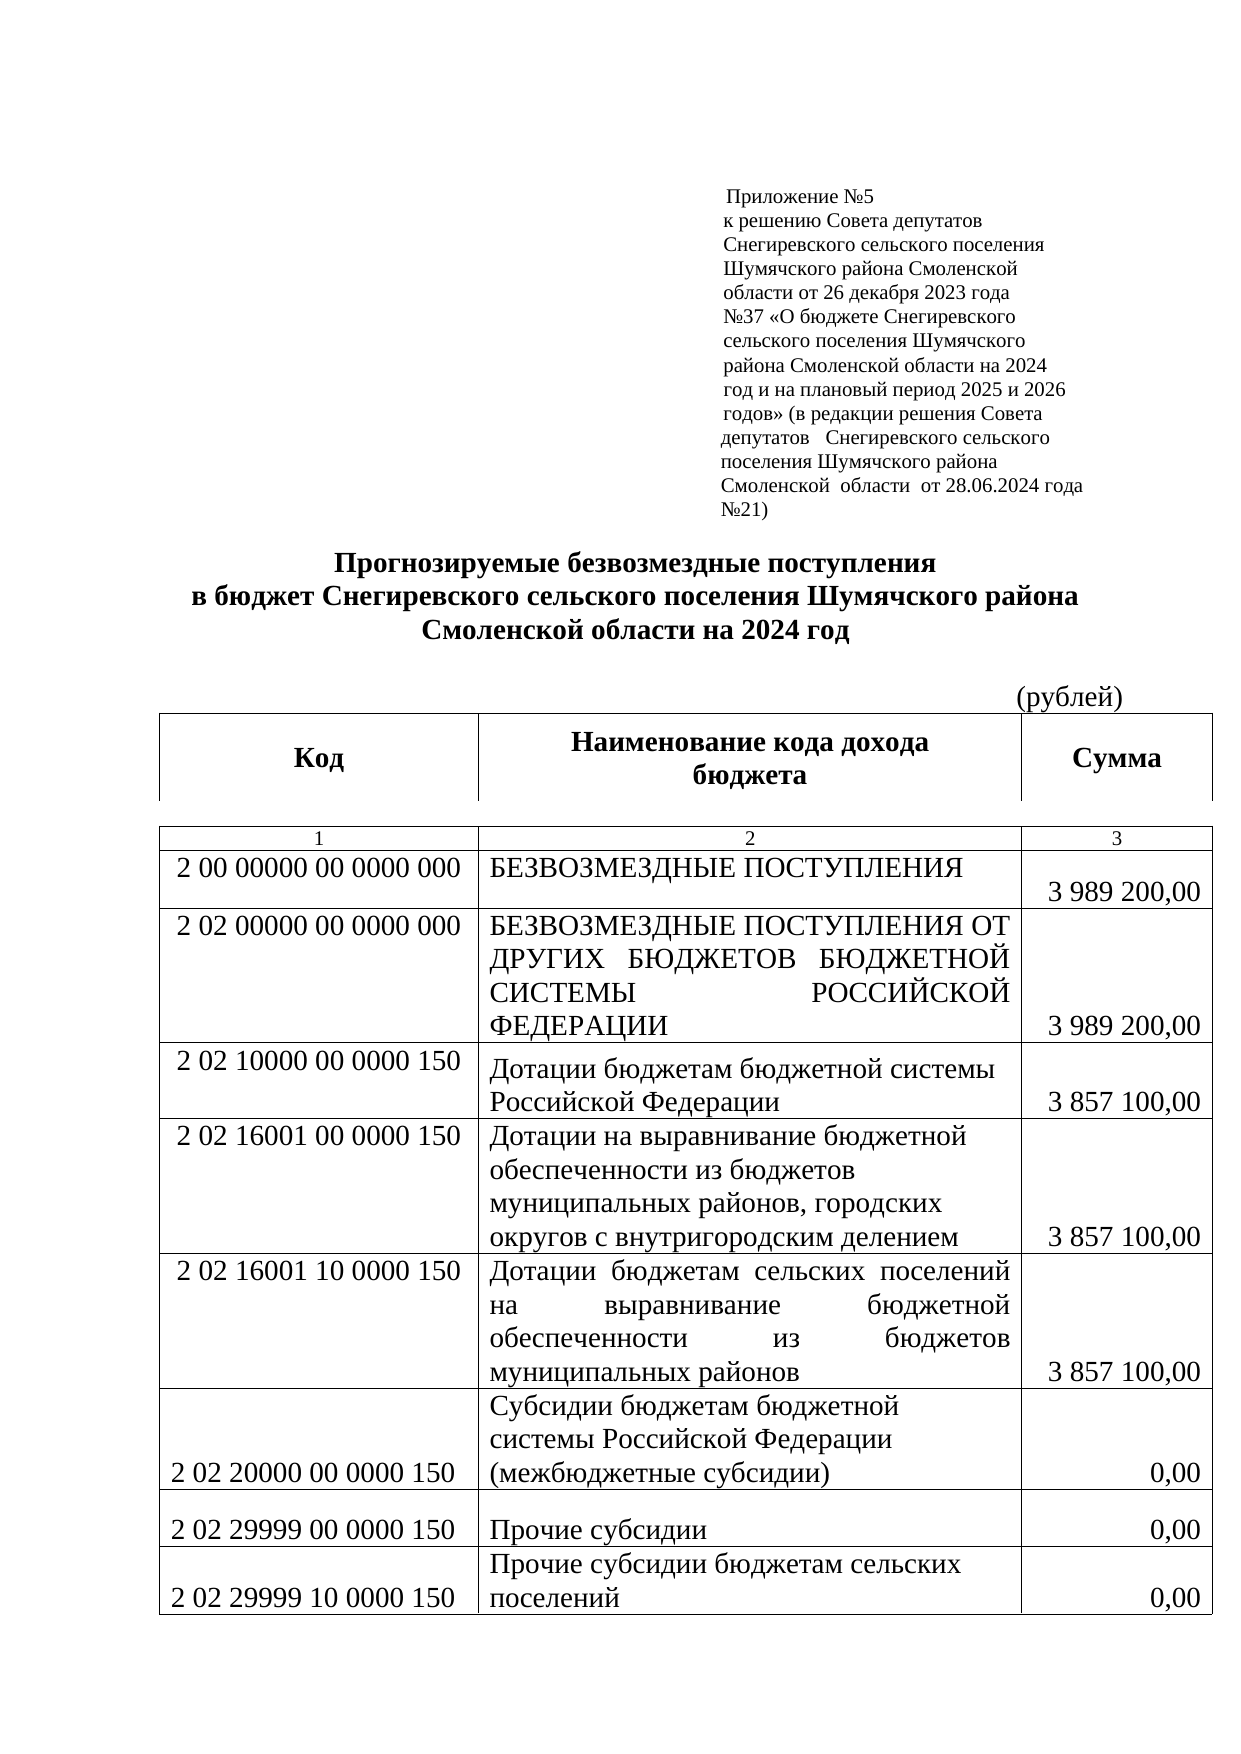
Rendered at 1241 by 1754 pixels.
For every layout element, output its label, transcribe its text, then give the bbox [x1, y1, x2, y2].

text №37 «О бюджете Снегиревского [148, 304, 1152, 328]
table_cell 0,00 [1022, 1389, 1212, 1488]
table_cell Дотации на выравнивание бюджетной обеспеченности из бюджетов муниципальных районов, городских округов с внутригородским делением [479, 1119, 1021, 1253]
text Шумячского района Смоленской [148, 256, 1152, 280]
text годов» (в редакции решения Совета [148, 401, 1152, 425]
table_cell 2 02 16001 10 0000 150 [160, 1254, 478, 1387]
table_cell 2 02 16001 00 0000 150 [160, 1119, 478, 1253]
text (рублей) [148, 679, 1123, 713]
table_cell 3 989 200,00 [1022, 851, 1212, 907]
table_cell 3 857 100,00 [1022, 1043, 1212, 1118]
table_header Код [160, 714, 478, 801]
text района Смоленской области на 2024 [148, 352, 1152, 377]
table_header 3 [1022, 827, 1212, 850]
text Прогнозируемые безвозмездные поступления [148, 545, 1123, 578]
table_header 2 [479, 827, 1021, 850]
table_cell 2 02 10000 00 0000 150 [160, 1043, 478, 1118]
table_cell БЕЗВОЗМЕЗДНЫЕ ПОСТУПЛЕНИЯ [479, 851, 1021, 907]
text депутатов Снегиревского сельского [148, 425, 1152, 449]
text №21) [148, 497, 1152, 521]
text поселения Шумячского района [148, 449, 1152, 473]
table_header Наименование кода дохода бюджета [479, 714, 1021, 801]
text области от 26 декабря 2023 года [148, 280, 1152, 304]
table_cell Дотации бюджетам бюджетной системы Российской Федерации [479, 1043, 1021, 1118]
table_cell 0,00 [1022, 1547, 1212, 1613]
table_cell 2 02 20000 00 0000 150 [160, 1389, 478, 1488]
text к решению Совета депутатов [148, 208, 1152, 232]
text Снегиревского сельского поселения [148, 232, 1152, 256]
table_cell 2 02 29999 00 0000 150 [160, 1490, 478, 1546]
table_cell Дотации бюджетам сельских поселений на выравнивание бюджетной обеспеченности из бюджетов муниципальных районов [479, 1254, 1021, 1387]
table_cell 0,00 [1022, 1490, 1212, 1546]
table_cell Прочие субсидии [479, 1490, 1021, 1546]
table_cell 2 02 29999 10 0000 150 [160, 1547, 478, 1613]
table_cell 2 00 00000 00 0000 000 [160, 851, 478, 907]
table_cell 3 857 100,00 [1022, 1254, 1212, 1387]
table_cell Субсидии бюджетам бюджетной системы Российской Федерации (межбюджетные субсидии) [479, 1389, 1021, 1488]
table_cell БЕЗВОЗМЕЗДНЫЕ ПОСТУПЛЕНИЯ ОТ ДРУГИХ БЮДЖЕТОВ БЮДЖЕТНОЙ СИСТЕМЫ РОССИЙСКОЙ ФЕДЕРАЦИИ [479, 909, 1021, 1042]
text Приложение №5 [148, 184, 1123, 208]
table_cell 3 857 100,00 [1022, 1119, 1212, 1253]
table_header 1 [160, 827, 478, 850]
table_cell Прочие субсидии бюджетам сельских поселений [479, 1547, 1021, 1613]
table_header Сумма [1022, 714, 1212, 801]
text год и на плановый период 2025 и 2026 [148, 377, 1152, 401]
text сельского поселения Шумячского [148, 328, 1152, 352]
table_cell 2 02 00000 00 0000 000 [160, 909, 478, 1042]
text в бюджет Снегиревского сельского поселения Шумячского района Смоленской области на 2024 год [148, 578, 1123, 646]
text Смоленской области от 28.06.2024 года [148, 473, 1152, 497]
table_cell 3 989 200,00 [1022, 909, 1212, 1042]
